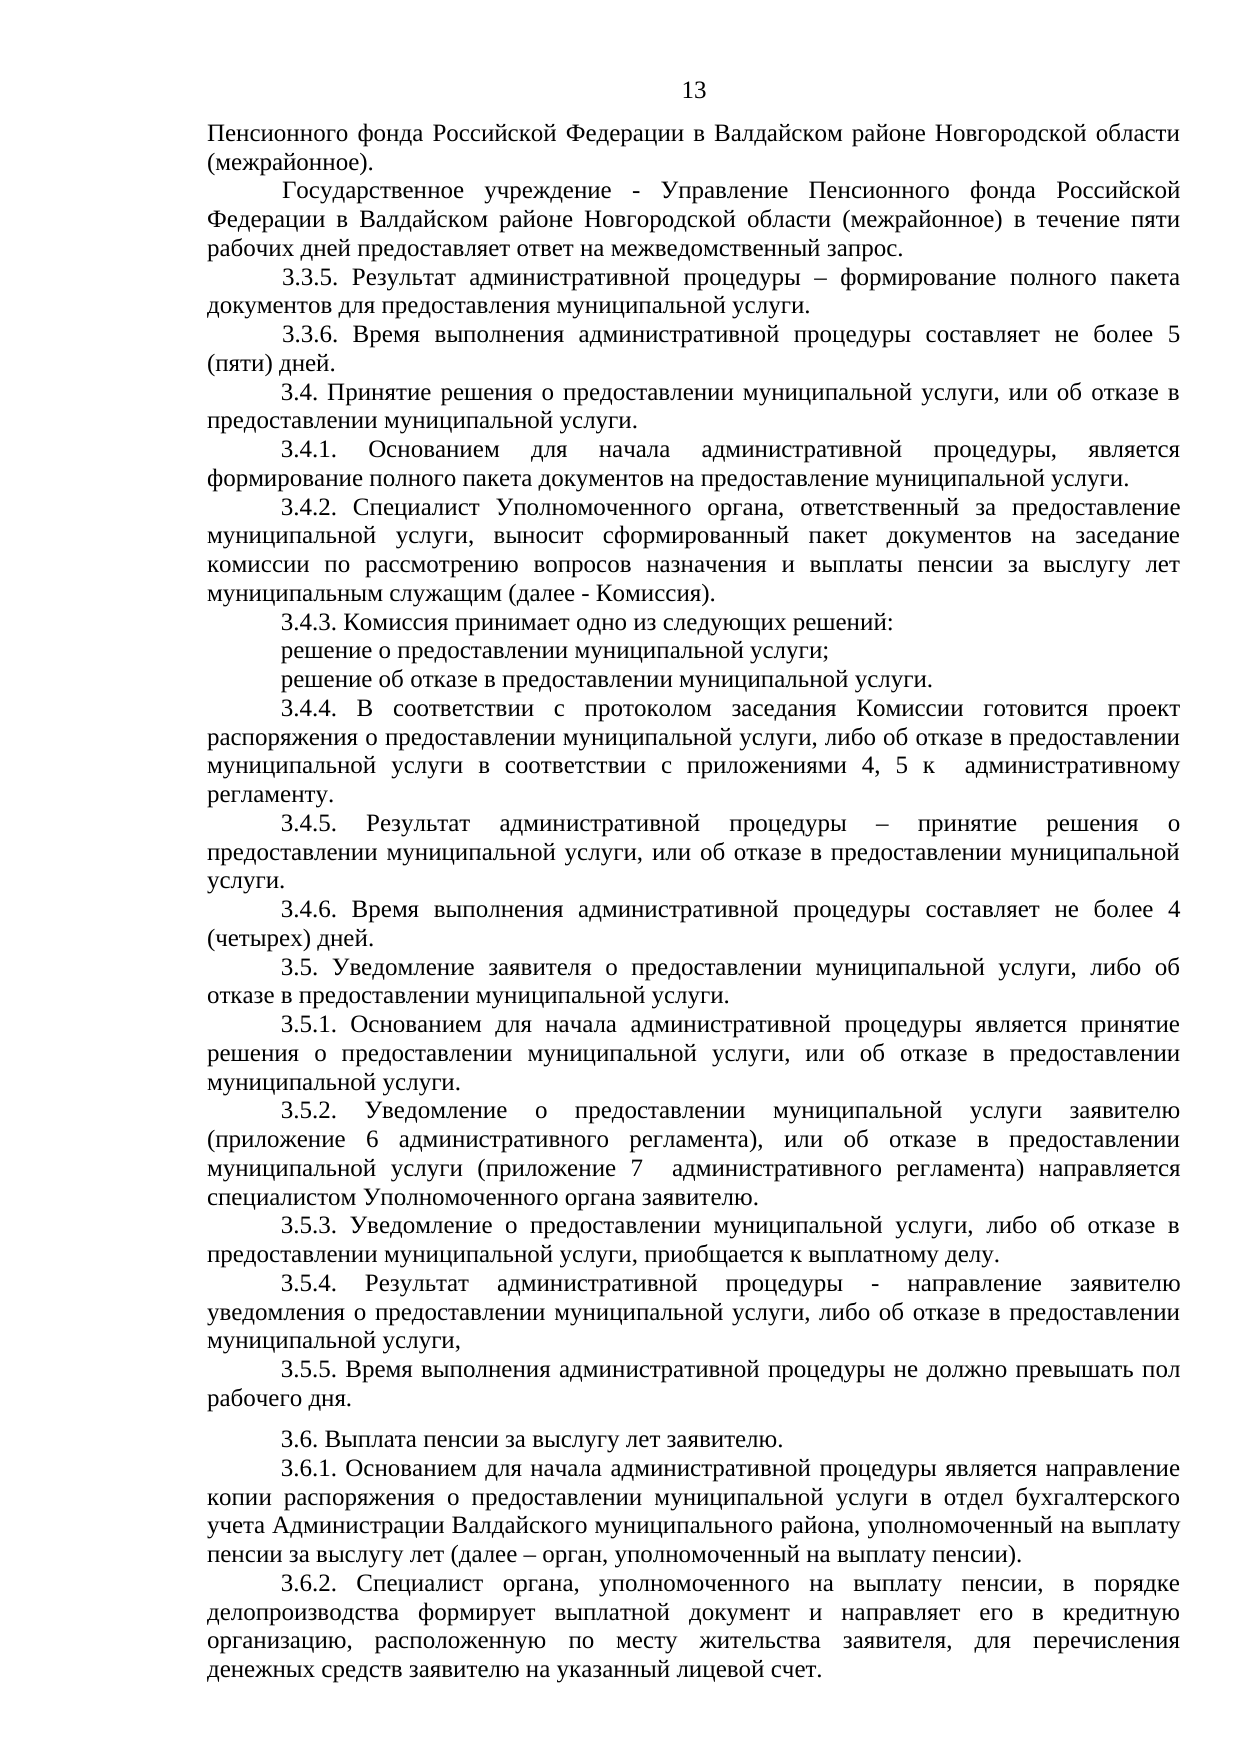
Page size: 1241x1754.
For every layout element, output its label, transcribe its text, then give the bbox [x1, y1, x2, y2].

text 3.4.2. Специалист Уполномоченного органа, ответственный за предоставление муниципальной услуги, выносит сформированный пакет документов на заседание комиссии по рассмотрению вопросов назначения и выплаты пенсии за выслугу лет муниципальным служащим (далее - Комиссия). [207, 492, 1181, 607]
text 3.5. Уведомление заявителя о предоставлении муниципальной услуги, либо об отказе в предоставлении муниципальной услуги. [207, 952, 1181, 1009]
text 3.3.6. Время выполнения административной процедуры составляет не более 5 (пяти) дней. [207, 319, 1181, 377]
text 3.6.2. Специалист органа, уполномоченного на выплату пенсии, в порядке делопроизводства формирует выплатной документ и направляет его в кредитную организацию, расположенную по месту жительства заявителя, для перечисления денежных средств заявителю на указанный лицевой счет. [207, 1568, 1181, 1683]
text 3.3.5. Результат административной процедуры – формирование полного пакета документов для предоставления муниципальной услуги. [207, 262, 1181, 319]
text 3.5.4. Результат административной процедуры - направление заявителю уведомления о предоставлении муниципальной услуги, либо об отказе в предоставлении муниципальной услуги, [207, 1268, 1181, 1354]
text решение о предоставлении муниципальной услуги; [207, 636, 1181, 664]
text 3.6. Выплата пенсии за выслугу лет заявителю. [207, 1424, 1181, 1453]
text 3.4.3. Комиссия принимает одно из следующих решений: [207, 607, 1181, 636]
text 3.4.5. Результат административной процедуры – принятие решения о предоставлении муниципальной услуги, или об отказе в предоставлении муниципальной услуги. [207, 808, 1181, 894]
text Государственное учреждение - Управление Пенсионного фонда Российской Федерации в Валдайском районе Новгородской области (межрайонное) в течение пяти рабочих дней предоставляет ответ на межведомственный запрос. [207, 176, 1181, 262]
text 3.4.4. В соответствии с протоколом заседания Комиссии готовится проект распоряжения о предоставлении муниципальной услуги, либо об отказе в предоставлении муниципальной услуги в соответствии с приложениями 4, 5 к административному регламенту. [207, 693, 1181, 808]
text 3.5.5. Время выполнения административной процедуры не должно превышать пол рабочего дня. [207, 1354, 1181, 1412]
text 3.4.1. Основанием для начала административной процедуры, является формирование полного пакета документов на предоставление муниципальной услуги. [207, 434, 1181, 492]
text 3.4. Принятие решения о предоставлении муниципальной услуги, или об отказе в предоставлении муниципальной услуги. [207, 377, 1181, 434]
text 3.4.6. Время выполнения административной процедуры составляет не более 4 (четырех) дней. [207, 894, 1181, 952]
text 3.5.3. Уведомление о предоставлении муниципальной услуги, либо об отказе в предоставлении муниципальной услуги, приобщается к выплатному делу. [207, 1211, 1181, 1268]
text 3.5.2. Уведомление о предоставлении муниципальной услуги заявителю (приложение 6 административного регламента), или об отказе в предоставлении муниципальной услуги (приложение 7 административного регламента) направляется специалистом Уполномоченного органа заявителю. [207, 1096, 1181, 1211]
text решение об отказе в предоставлении муниципальной услуги. [207, 664, 1181, 693]
text 3.6.1. Основанием для начала административной процедуры является направление копии распоряжения о предоставлении муниципальной услуги в отдел бухгалтерского учета Администрации Валдайского муниципального района, уполномоченный на выплату пенсии за выслугу лет (далее – орган, уполномоченный на выплату пенсии). [207, 1453, 1181, 1568]
text 3.5.1. Основанием для начала административной процедуры является принятие решения о предоставлении муниципальной услуги, или об отказе в предоставлении муниципальной услуги. [207, 1009, 1181, 1096]
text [207, 118, 1181, 176]
